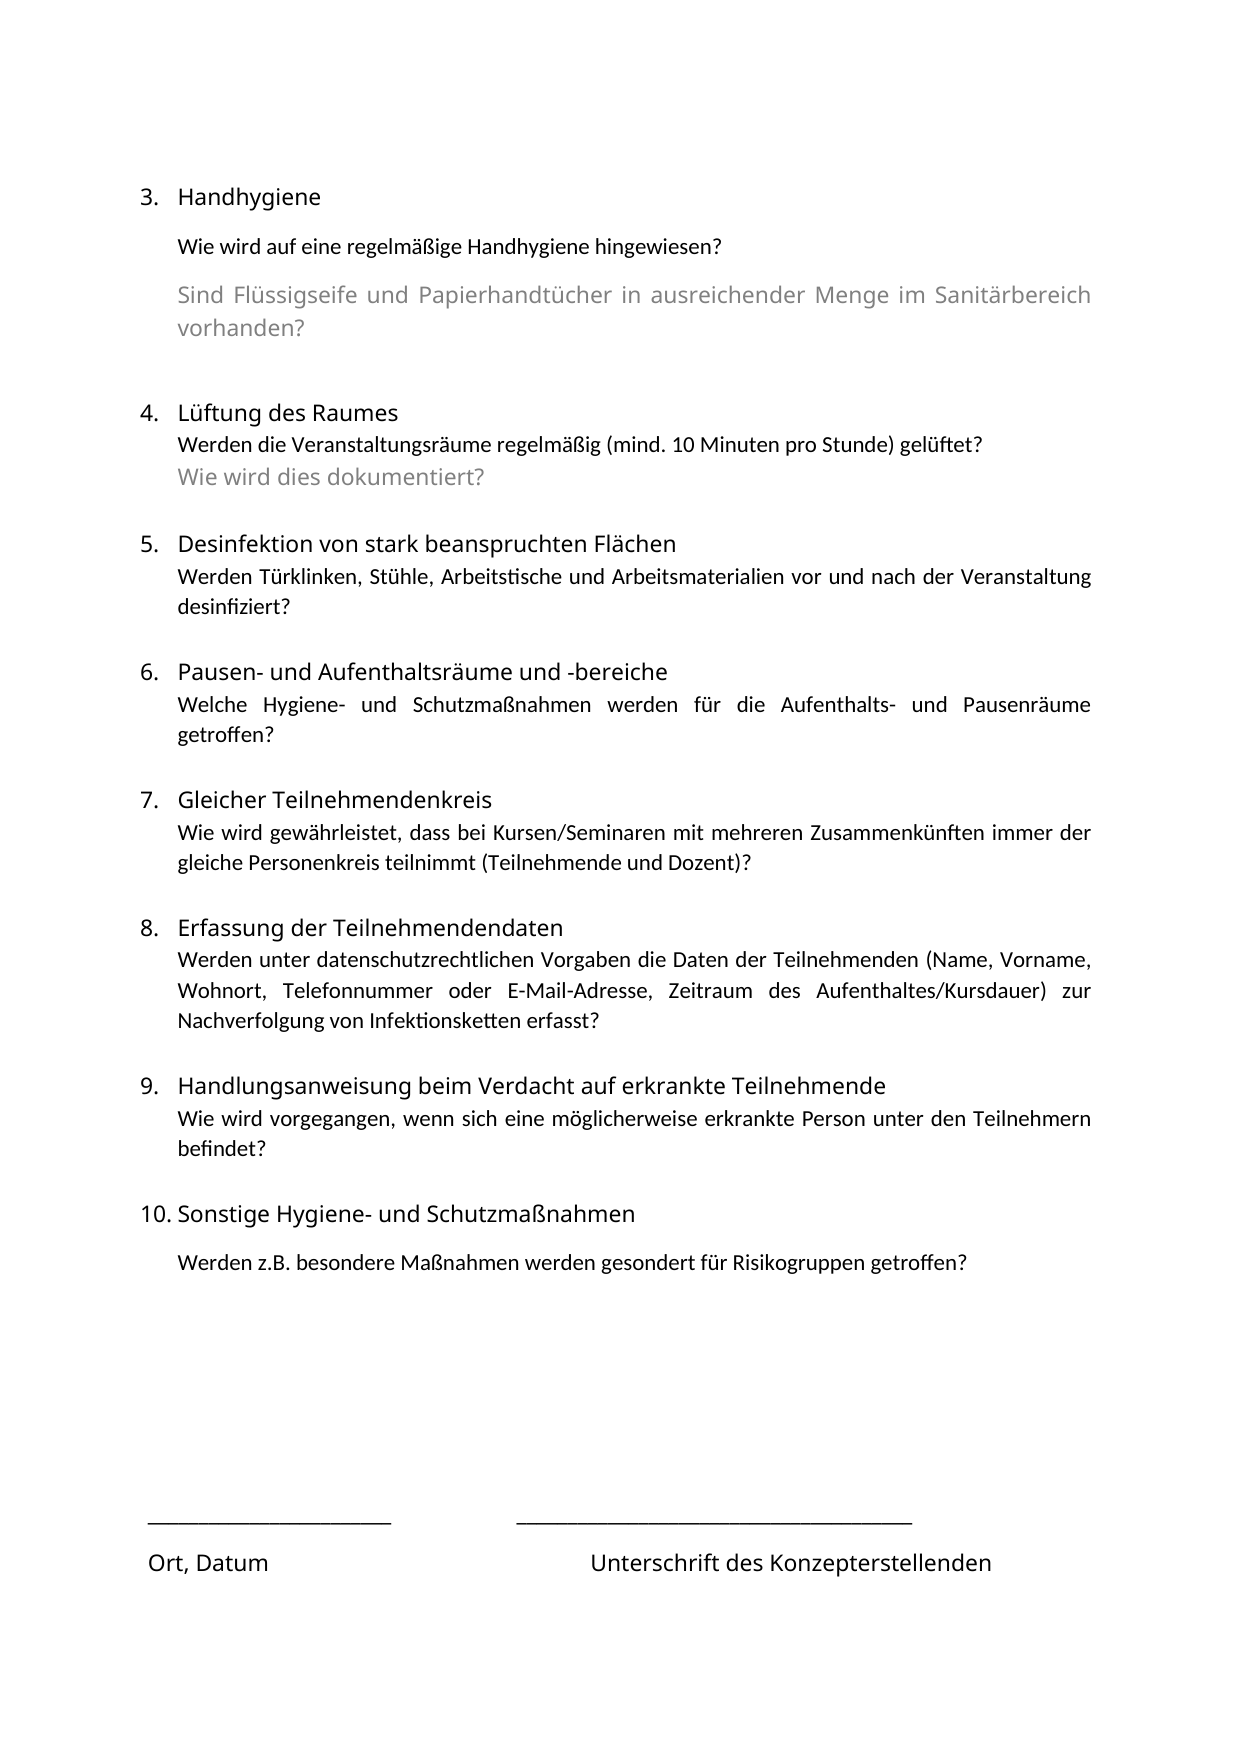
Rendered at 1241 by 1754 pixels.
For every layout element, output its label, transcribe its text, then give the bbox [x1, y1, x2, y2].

list Erfassung der Teilnehmendendaten [140, 912, 1093, 943]
list Lüftung des Raumes [140, 397, 1093, 428]
list Handhygiene [140, 181, 1093, 213]
list Pausen- und Aufenthaltsräume und -bereiche [140, 656, 1093, 687]
text Ort, Datum Unterschrift des Konzepterstellenden [148, 1547, 1093, 1578]
text ________________________ _______________________________________ [148, 1497, 1093, 1528]
list Handlungsanweisung beim Verdacht auf erkrankte Teilnehmende [140, 1070, 1093, 1101]
list Gleicher Teilnehmendenkreis [140, 784, 1093, 815]
list Desinfektion von stark beanspruchten Flächen [140, 528, 1093, 559]
list Sonstige Hygiene- und Schutzmaßnahmen [140, 1198, 1093, 1229]
